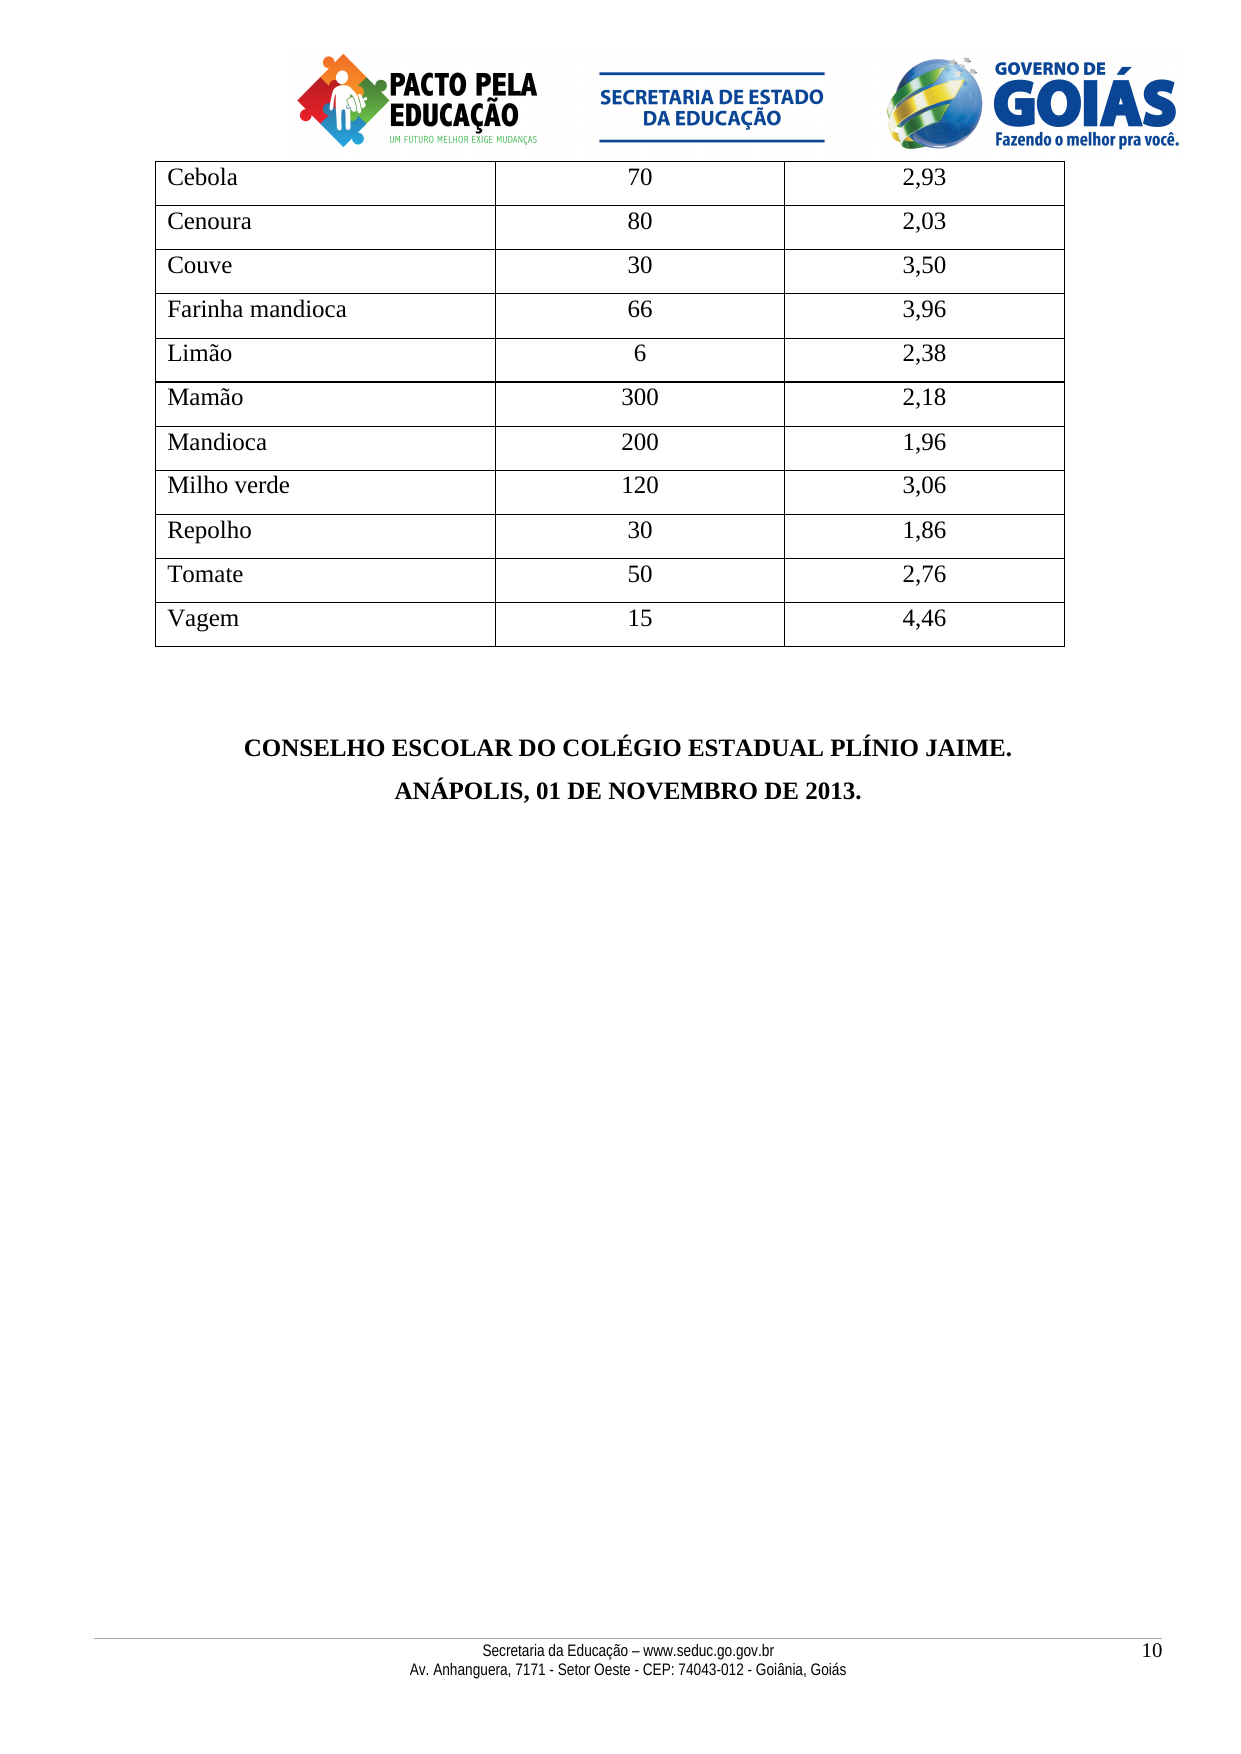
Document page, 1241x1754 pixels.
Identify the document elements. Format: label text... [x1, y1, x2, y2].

table_cell Vagem [156, 603, 495, 646]
table_cell 66 [496, 294, 784, 337]
table_cell 2,03 [785, 206, 1064, 249]
table_cell 2,93 [785, 162, 1064, 205]
table_cell 50 [496, 559, 784, 602]
table_cell 80 [496, 206, 784, 249]
table_cell 2,38 [785, 339, 1064, 381]
table_cell 30 [496, 250, 784, 293]
table_cell Mamão [156, 383, 495, 426]
table_cell 30 [496, 515, 784, 558]
table_cell 3,96 [785, 294, 1064, 337]
picture [288, 49, 1186, 158]
table_cell Tomate [156, 559, 495, 602]
table_cell 15 [496, 603, 784, 646]
table_cell Couve [156, 250, 495, 293]
table_cell 300 [496, 383, 784, 426]
table_cell Milho verde [156, 471, 495, 514]
table_cell Cebola [156, 162, 495, 205]
table_cell Repolho [156, 515, 495, 558]
table_cell Limão [156, 339, 495, 381]
table_cell 4,46 [785, 603, 1064, 646]
table_cell 3,06 [785, 471, 1064, 514]
table_cell 3,50 [785, 250, 1064, 293]
text CONSELHO ESCOLAR DO COLÉGIO ESTADUAL PLÍNIO JAIME. [94, 733, 1162, 762]
table_cell 1,96 [785, 427, 1064, 469]
table_cell 2,18 [785, 383, 1064, 426]
table_cell Cenoura [156, 206, 495, 249]
table_cell 200 [496, 427, 784, 469]
table_cell 6 [496, 339, 784, 381]
table_cell Mandioca [156, 427, 495, 469]
table_cell 1,86 [785, 515, 1064, 558]
text ANÁPOLIS, 01 DE NOVEMBRO DE 2013. [94, 776, 1162, 805]
table_cell 70 [496, 162, 784, 205]
table_cell Farinha mandioca [156, 294, 495, 337]
table_cell 2,76 [785, 559, 1064, 602]
table_cell 120 [496, 471, 784, 514]
